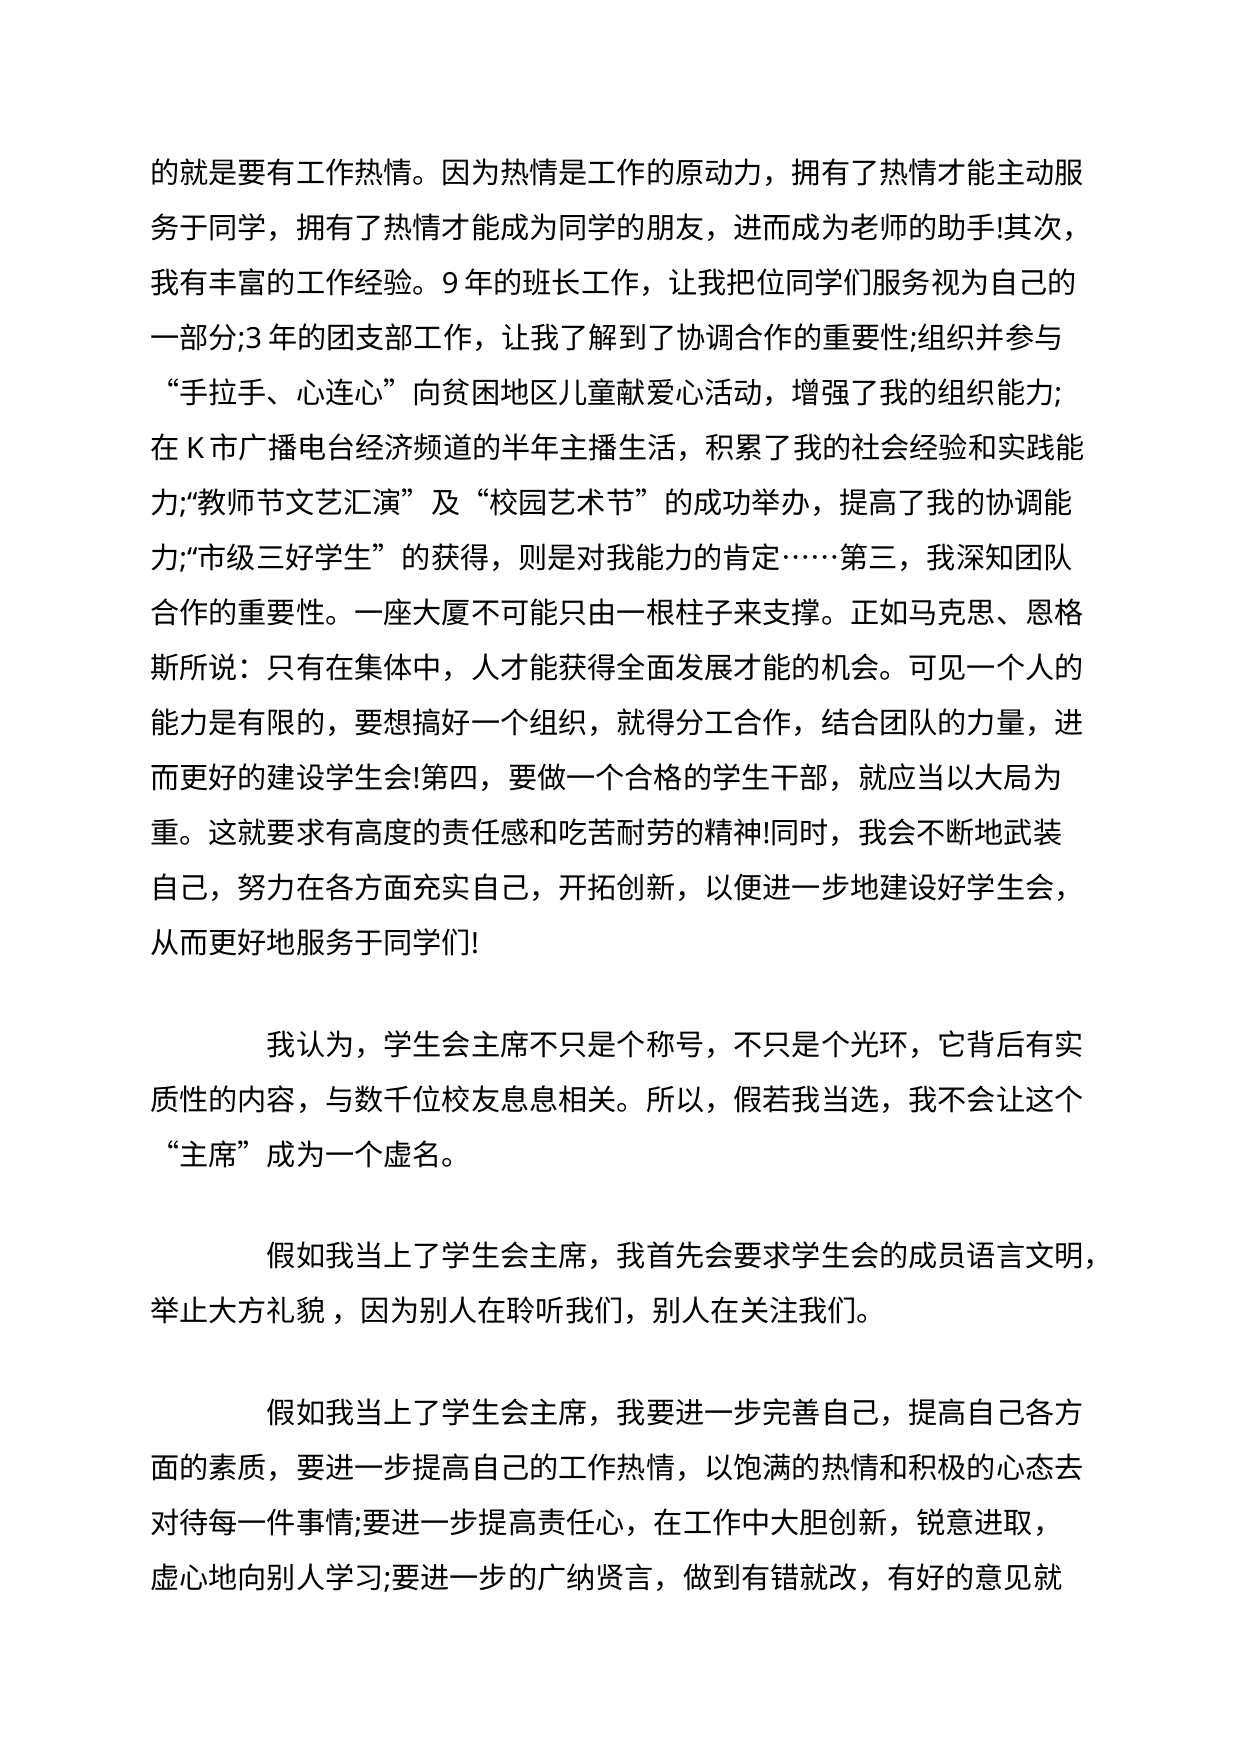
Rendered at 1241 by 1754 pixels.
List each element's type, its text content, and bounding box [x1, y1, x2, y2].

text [150, 150, 1090, 962]
text 假如我当上了学生会主席，我首先会要求学生会的成员语言文明，举止大方礼貌 ，因为别人在聆听我们，别人在关注我们。 [150, 1233, 1090, 1330]
text 我认为，学生会主席不只是个称号，不只是个光环，它背后有实质性的内容，与数千位校友息息相关。所以，假若我当选，我不会让这个“主席”成为一个虚名。 [150, 1021, 1090, 1173]
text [150, 1390, 1090, 1597]
